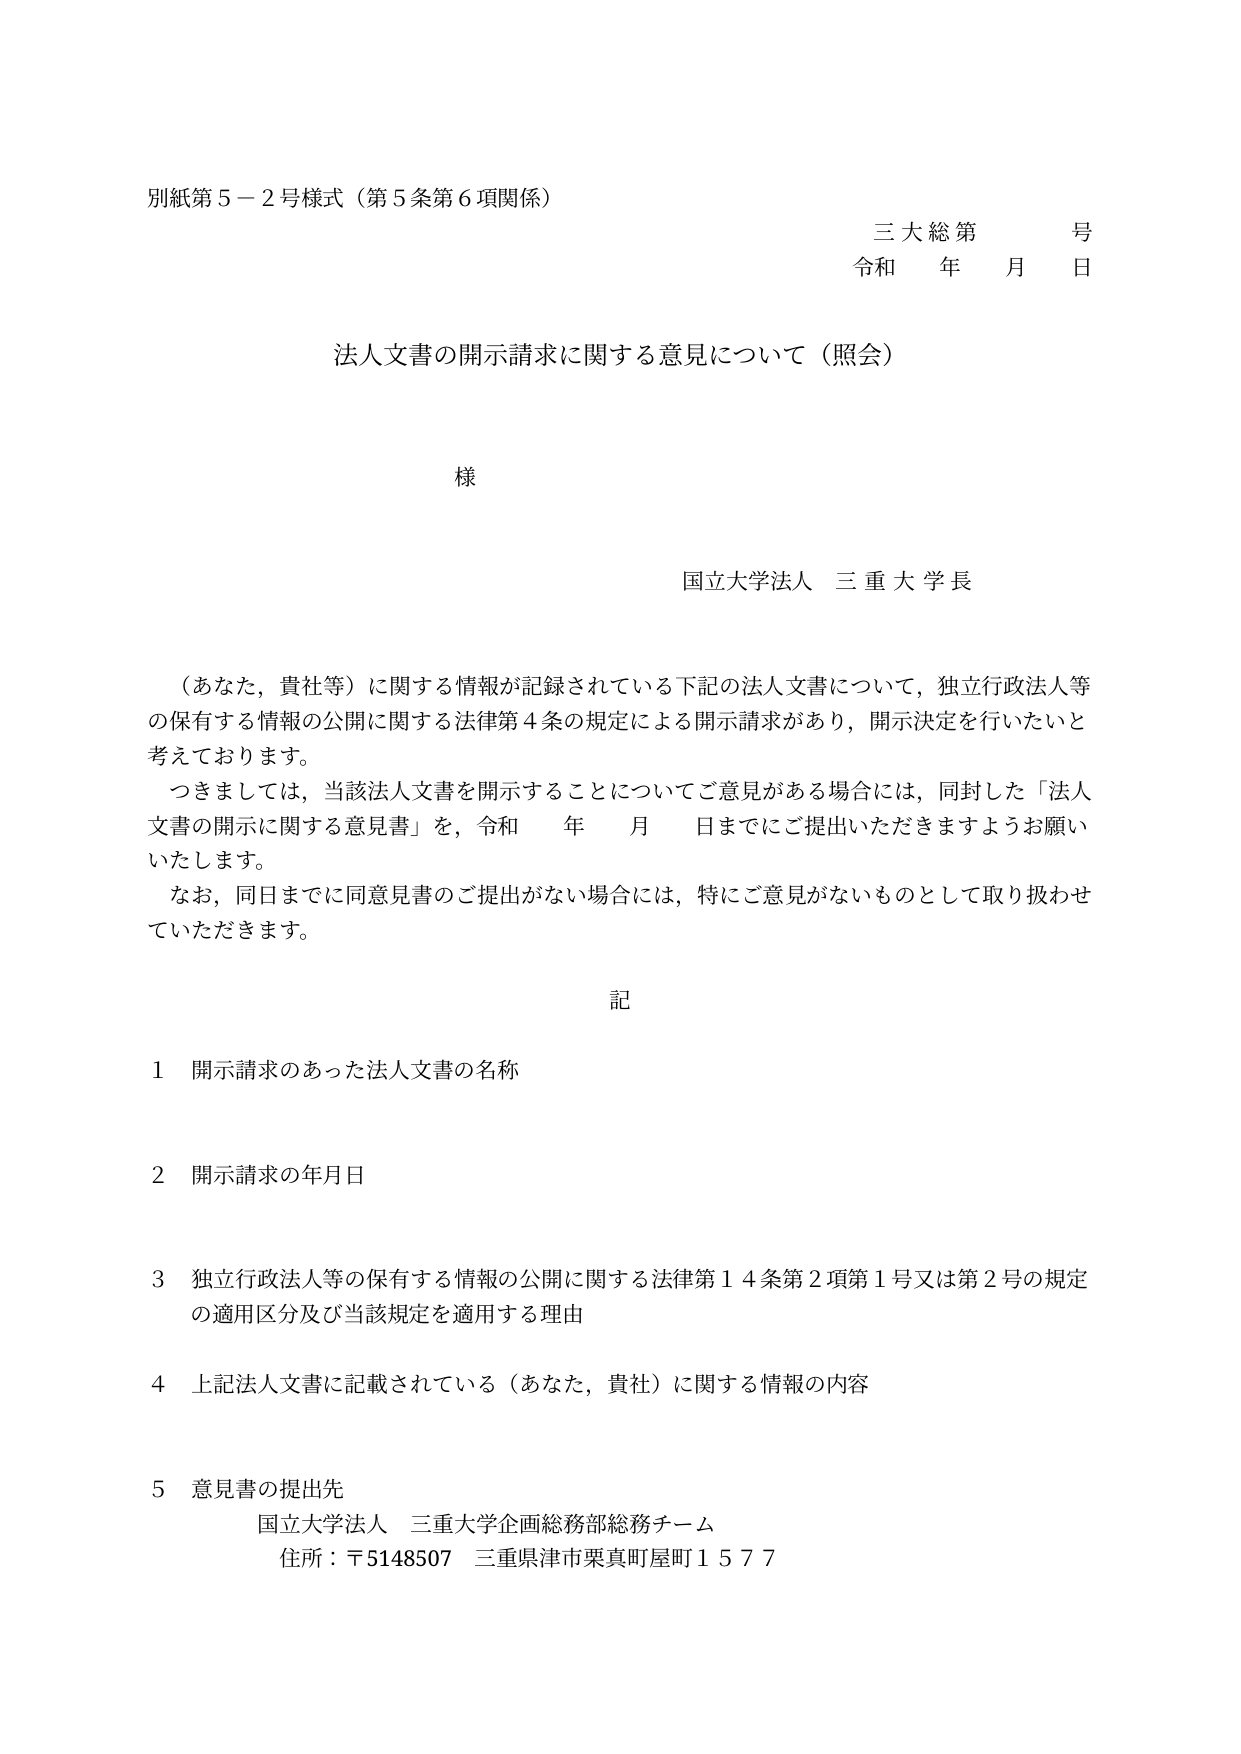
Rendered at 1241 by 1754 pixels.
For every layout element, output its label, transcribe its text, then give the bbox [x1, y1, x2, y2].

text １ 開示請求のあった法人文書の名称 [148, 1051, 1092, 1086]
text 法人文書の開示請求に関する意見について（照会） [148, 319, 1092, 388]
text 三大総第 号 [148, 214, 1092, 249]
text ４ 上記法人文書に記載されている（あなた，貴社）に関する情報の内容 [148, 1366, 1092, 1400]
text 国立大学法人 三重大学 長 [148, 563, 972, 598]
text ５ 意見書の提出先 [148, 1470, 1092, 1505]
text 様 [148, 458, 513, 493]
text 国立大学法人 三重大学企画総務部総務チーム [148, 1505, 1092, 1540]
text ３ 独立行政法人等の保有する情報の公開に関する法律第１４条第２項第１号又は第２号の規定の適用区分及び当該規定を適用する理由 [148, 1261, 1092, 1331]
text つきましては，当該法人文書を開示することについてご意見がある場合には，同封した「法人文書の開示に関する意見書」を，令和 年 月 日までにご提出いただきますようお願いいたします。 [148, 772, 1092, 877]
text 別紙第５－２号様式（第５条第６項関係） [148, 179, 1092, 214]
subtitle 記 [148, 982, 1092, 1017]
text （あなた，貴社等）に関する情報が記録されている下記の法人文書について，独立行政法人等の保有する情報の公開に関する法律第４条の規定による開示請求があり，開示決定を行いたいと考えております。 [148, 668, 1092, 772]
text 住所：〒514­8507 三重県津市栗真町屋町１５７７ [148, 1540, 1092, 1575]
text ２ 開示請求の年月日 [148, 1156, 1092, 1191]
text 令和 年 月 日 [148, 249, 1092, 284]
text なお，同日までに同意見書のご提出がない場合には，特にご意見がないものとして取り扱わせていただきます。 [148, 877, 1092, 947]
